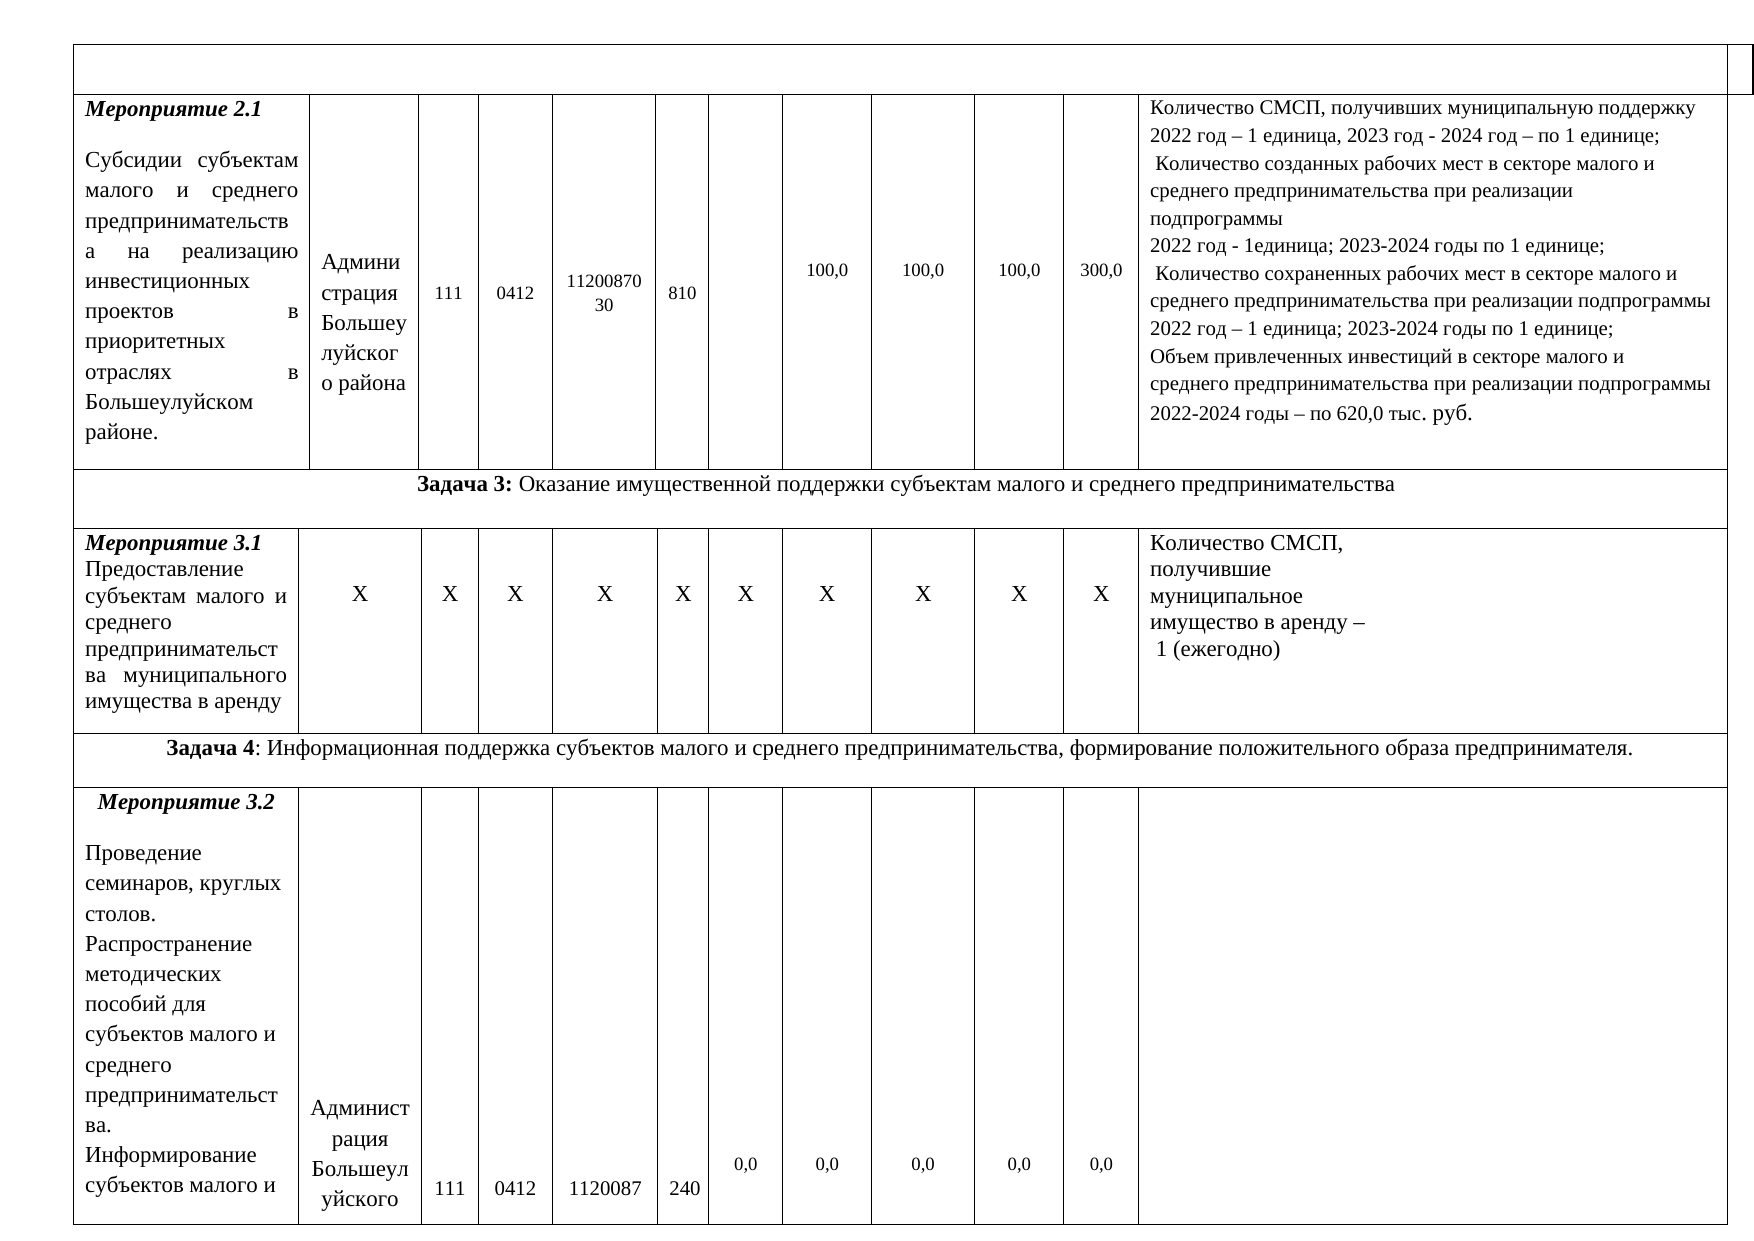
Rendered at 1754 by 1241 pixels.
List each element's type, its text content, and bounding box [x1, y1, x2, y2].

table_cell Мероприятие 3.1 Предоставление субъектам малого и среднего предпринимательства муниципального имущества в аренду [74, 529, 298, 733]
table_cell 1120087030 [553, 95, 655, 469]
table_cell 111 [419, 95, 478, 469]
table_cell 0,0 [1064, 788, 1138, 1224]
table_cell 300,0 [1064, 95, 1138, 469]
table_cell 100,0 [872, 95, 974, 469]
table_cell Количество СМСП, получившие муниципальное имущество в аренду – 1 (ежегодно) [1139, 529, 1727, 733]
table_cell Х [975, 529, 1063, 733]
table_cell Количество СМСП, получивших муниципальную поддержку 2022 год – 1 единица, 2023 год - 2024 год – по 1 единице; Количество созданных рабочих мест в секторе малого и среднего предпринимательства при реализации подпрограммы 2022 год - 1единица; 2023-2024 годы по 1 единице; Количество сохраненных рабочих мест в секторе малого и среднего предпринимательства при реализации подпрограммы 2022 год – 1 единица; 2023-2024 годы по 1 единице; Объем привлеченных инвестиций в секторе малого и среднего предпринимательства при реализации подпрограммы 2022-2024 годы – по 620,0 тыс. руб. [1139, 95, 1727, 469]
table_cell Х [709, 529, 782, 733]
table_cell 100,0 [975, 95, 1063, 469]
table_cell 0412 [479, 788, 552, 1224]
table_cell Х [479, 529, 552, 733]
table_cell Задача 4: Информационная поддержка субъектов малого и среднего предпринимательства, формирование положительного образа предпринимателя. [74, 734, 1727, 787]
table_cell 0,0 [872, 788, 974, 1224]
table_cell Х [783, 529, 871, 733]
table_cell [1728, 45, 1752, 94]
table_cell 0,0 [975, 788, 1063, 1224]
table_cell Х [553, 529, 657, 733]
table_cell Администрация Большеулуйского района [310, 95, 418, 469]
table_cell 1120087060 [553, 788, 657, 1224]
table_cell Х [422, 529, 478, 733]
table_cell Задача 3: Оказание имущественной поддержки субъектам малого и среднего предпринимательства [74, 470, 1727, 528]
table_cell 100,0 [783, 95, 871, 469]
table_cell Х [299, 529, 421, 733]
table_cell 0,0 [709, 788, 782, 1224]
table_cell Х [658, 529, 708, 733]
table_cell 111 [422, 788, 478, 1224]
table_cell Мероприятие 2.1 Субсидии субъектам малого и среднего предпринимательства на реализацию инвестиционных проектов в приоритетных отраслях в Большеулуйском районе. [74, 95, 309, 469]
table_cell 0412 [479, 95, 552, 469]
table_cell [709, 95, 782, 469]
table_cell 0,0 [783, 788, 871, 1224]
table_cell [74, 788, 298, 1224]
table_cell [1139, 788, 1727, 1224]
table_cell 240 [658, 788, 708, 1224]
table_cell Х [1064, 529, 1138, 733]
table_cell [74, 45, 1727, 94]
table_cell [299, 788, 421, 1224]
table_cell 810 [656, 95, 708, 469]
table_cell Х [872, 529, 974, 733]
